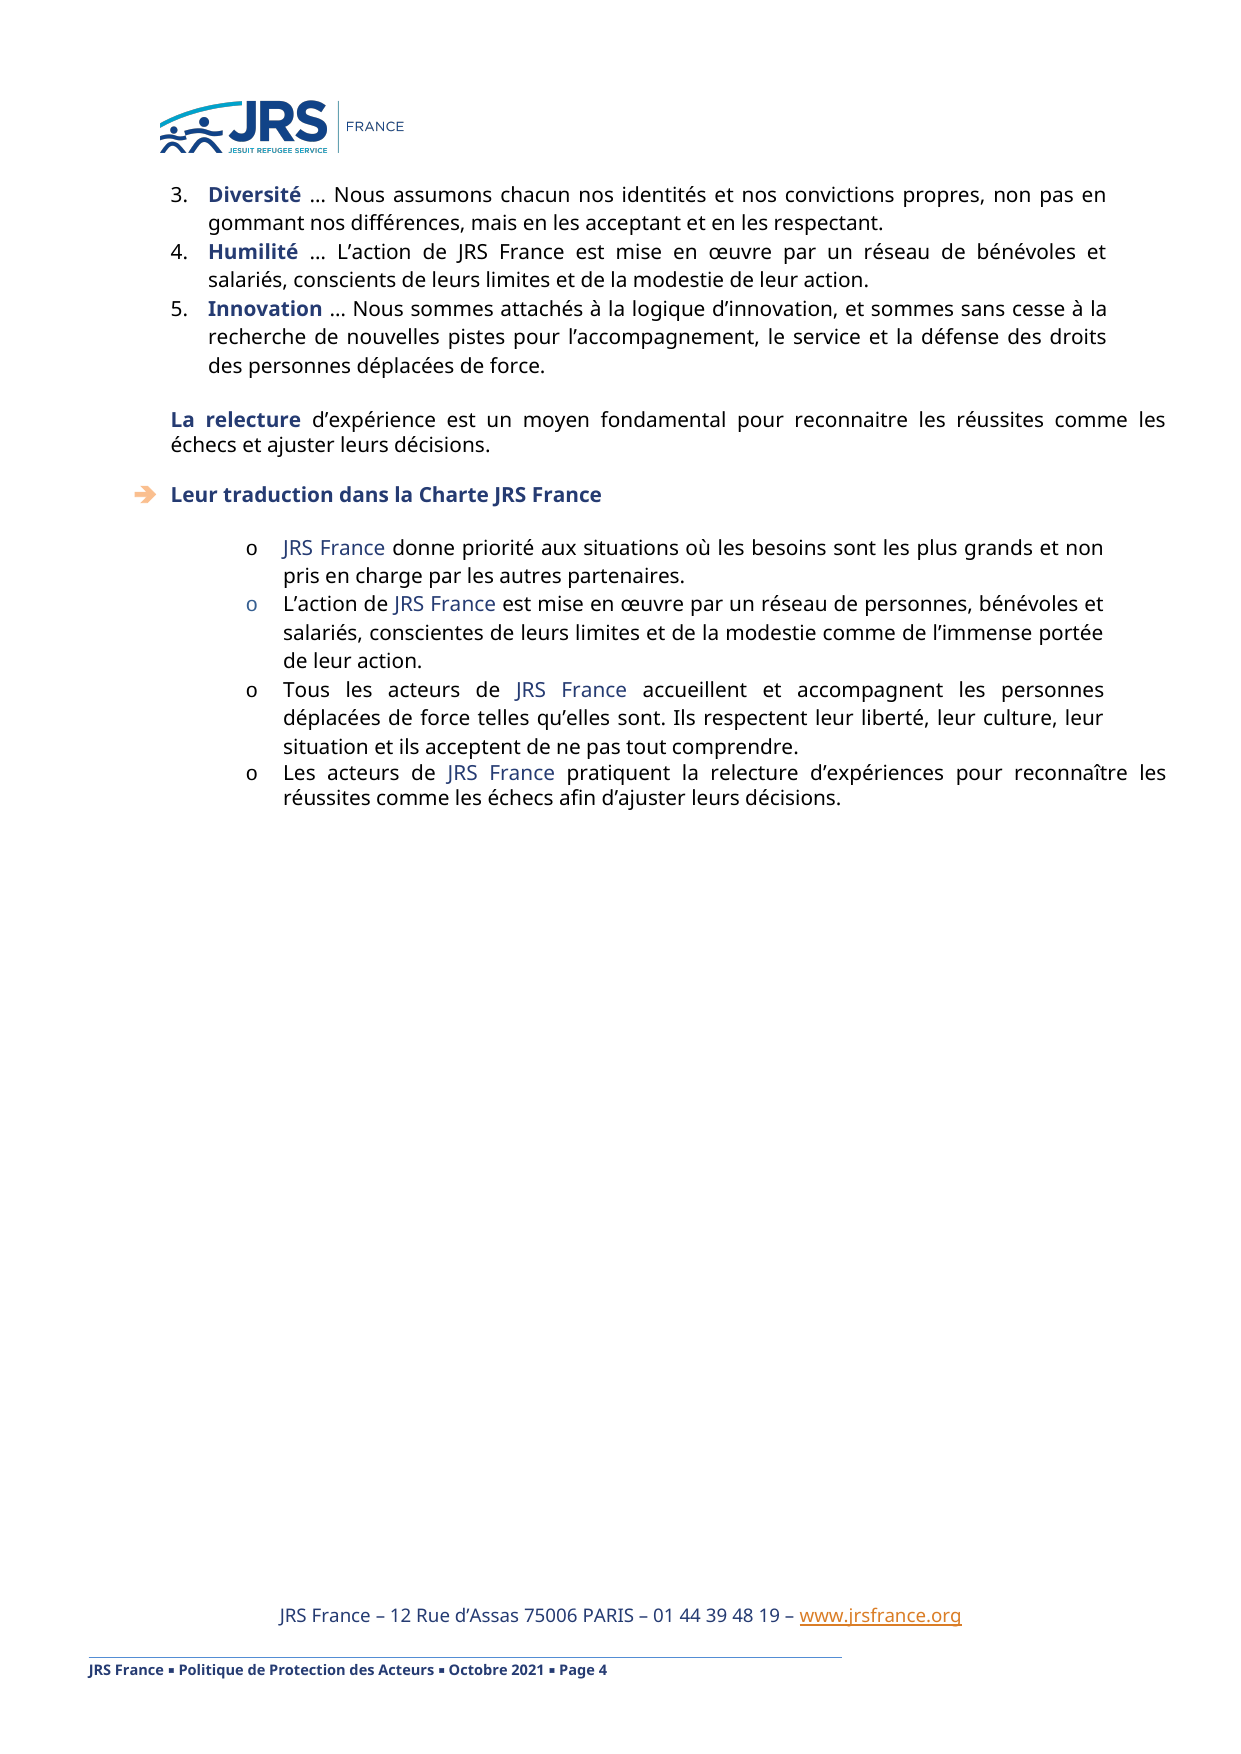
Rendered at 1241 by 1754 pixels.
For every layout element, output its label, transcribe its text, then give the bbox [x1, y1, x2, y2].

list JRS France donne priorité aux situations où les besoins sont les plus grands et non pris en charge par les autres partenaires. [245, 533, 1105, 589]
list L’action de JRS France est mise en œuvre par un réseau de personnes, bénévoles et salariés, conscientes de leurs limites et de la modestie comme de l’immense portée de leur action. [245, 589, 1105, 675]
list Les acteurs de JRS France pratiquent la relecture d’expériences pour reconnaître les réussites comme les échecs afin d’ajuster leurs décisions. [245, 760, 1167, 810]
list Tous les acteurs de JRS France accueillent et accompagnent les personnes déplacées de force telles qu’elles sont. Ils respectent leur liberté, leur culture, leur situation et ils acceptent de ne pas tout comprendre. [245, 675, 1105, 760]
list La relecture d’expérience est un moyen fondamental pour reconnaitre les réussites comme les échecs et ajuster leurs décisions. [170, 408, 1167, 458]
picture [132, 73, 429, 181]
list Innovation … Nous sommes attachés à la logique d’innovation, et sommes sans cesse à la recherche de nouvelles pistes pour l’accompagnement, le service et la défense des droits des personnes déplacées de force. [170, 294, 1108, 379]
list Diversité … Nous assumons chacun nos identités et nos convictions propres, non pas en gommant nos différences, mais en les acceptant et en les respectant. [170, 180, 1108, 237]
list Humilité … L’action de JRS France est mise en œuvre par un réseau de bénévoles et salariés, conscients de leurs limites et de la modestie de leur action. [170, 237, 1108, 294]
list Leur traduction dans la Charte JRS France [133, 483, 1167, 508]
